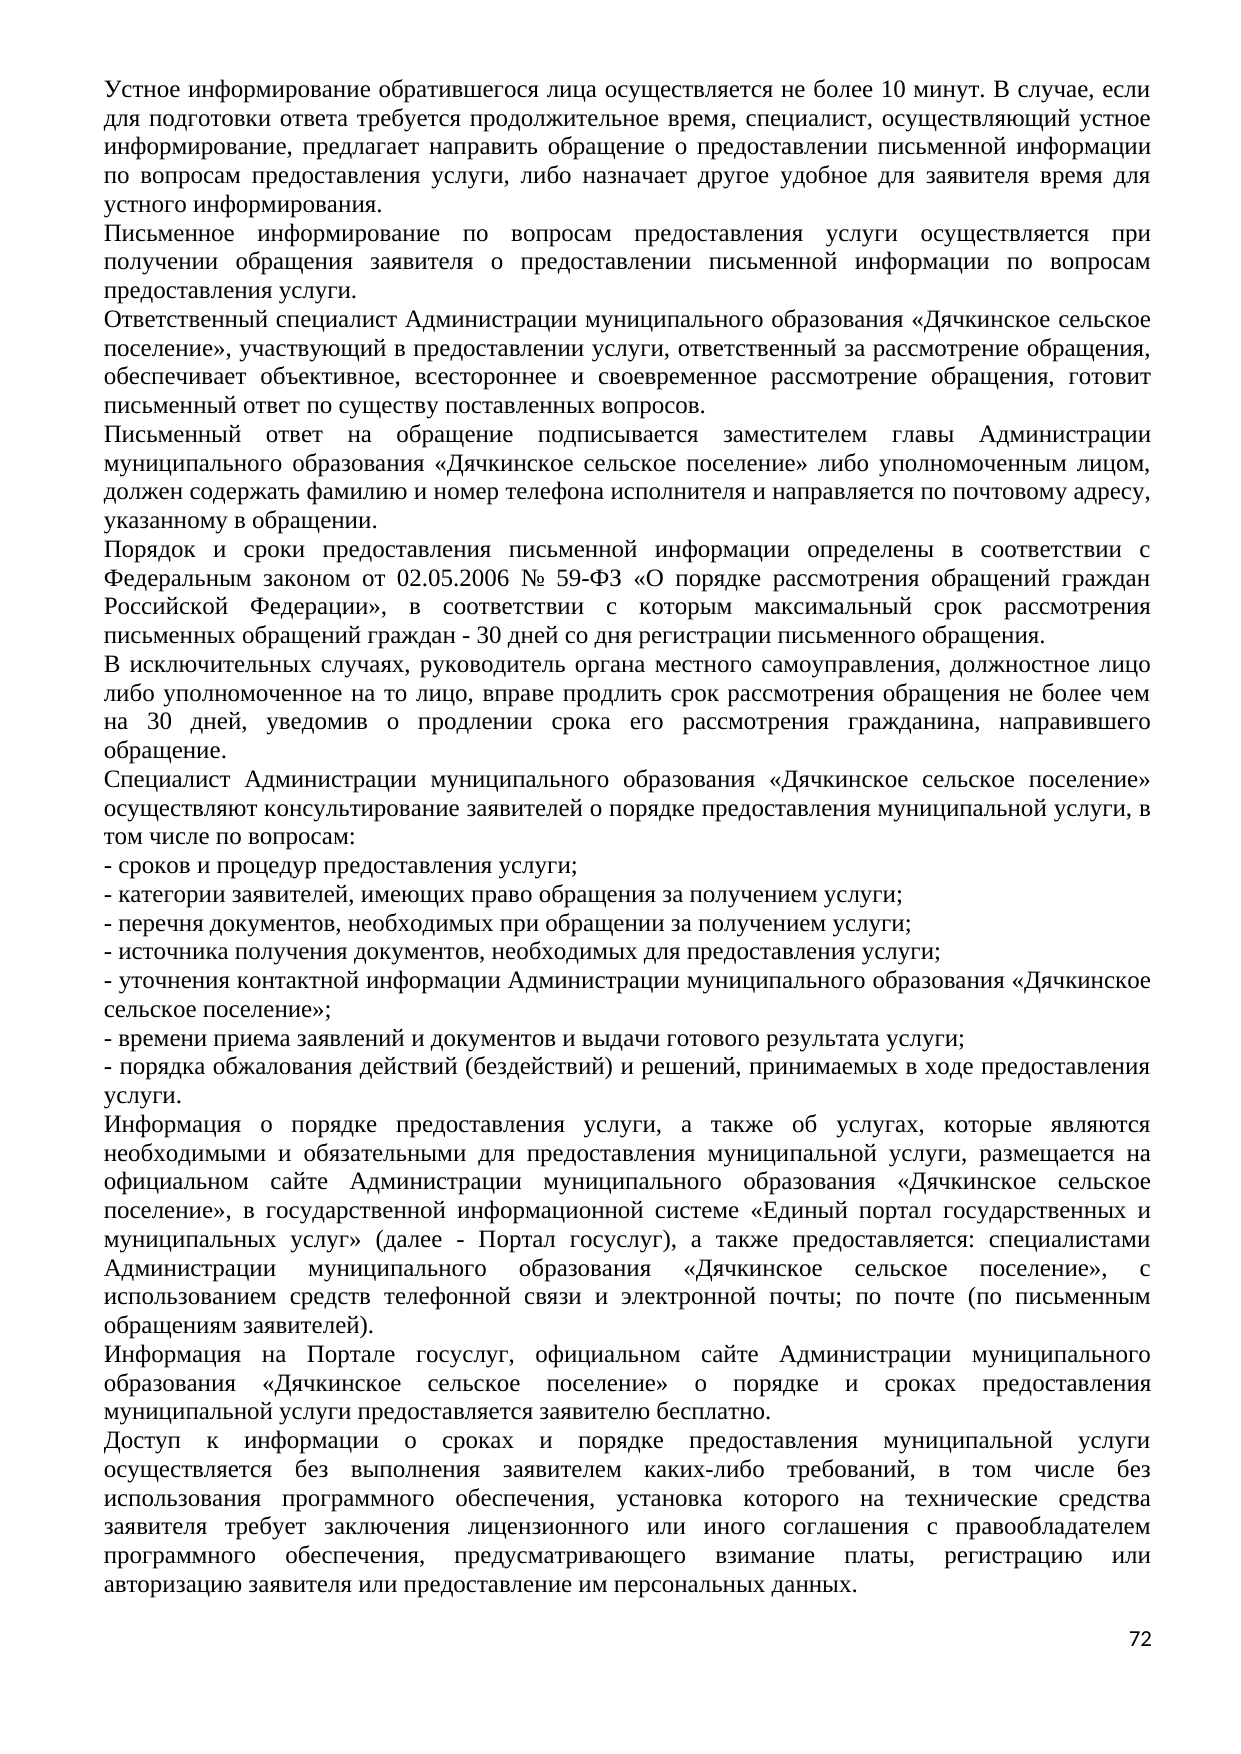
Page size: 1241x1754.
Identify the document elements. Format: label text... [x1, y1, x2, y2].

text Устное информирование обратившегося лица осуществляется не более 10 минут. В случае, если для подготовки ответа требуется продолжительное время, специалист, осуществляющий устное информирование, предлагает направить обращение о предоставлении письменной информации по вопросам предоставления услуги, либо назначает другое удобное для заявителя время для устного информирования. [103, 74, 1152, 218]
text Ответственный специалист Администрации муниципального образования «Дячкинское сельское поселение», участвующий в предоставлении услуги, ответственный за рассмотрение обращения, обеспечивает объективное, всестороннее и своевременное рассмотрение обращения, готовит письменный ответ по существу поставленных вопросов. [103, 304, 1152, 419]
text Специалист Администрации муниципального образования «Дячкинское сельское поселение» осуществляют консультирование заявителей о порядке предоставления муниципальной услуги, в том числе по вопросам: [103, 764, 1152, 850]
text Информация о порядке предоставления услуги, а также об услугах, которые являются необходимыми и обязательными для предоставления муниципальной услуги, размещается на официальном сайте Администрации муниципального образования «Дячкинское сельское поселение», в государственной информационной системе «Единый портал государственных и муниципальных услуг» (далее - Портал госуслуг), а также предоставляется: специалистами Администрации муниципального образования «Дячкинское сельское поселение», с использованием средств телефонной связи и электронной почты; по почте (по письменным обращениям заявителей). [103, 1109, 1152, 1339]
text - времени приема заявлений и документов и выдачи готового результата услуги; [103, 1023, 1152, 1051]
text Письменный ответ на обращение подписывается заместителем главы Администрации муниципального образования «Дячкинское сельское поселение» либо уполномоченным лицом, должен содержать фамилию и номер телефона исполнителя и направляется по почтовому адресу, указанному в обращении. [103, 419, 1152, 534]
text Информация на Портале госуслуг, официальном сайте Администрации муниципального образования «Дячкинское сельское поселение» о порядке и сроках предоставления муниципальной услуги предоставляется заявителю бесплатно. [103, 1339, 1152, 1425]
text Порядок и сроки предоставления письменной информации определены в соответствии с Федеральным законом от 02.05.2006 № 59-ФЗ «О порядке рассмотрения обращений граждан Российской Федерации», в соответствии с которым максимальный срок рассмотрения письменных обращений граждан - 30 дней со дня регистрации письменного обращения. [103, 534, 1152, 649]
text - категории заявителей, имеющих право обращения за получением услуги; [103, 879, 1152, 908]
text - сроков и процедур предоставления услуги; [103, 850, 1152, 879]
text - порядка обжалования действий (бездействий) и решений, принимаемых в ходе предоставления услуги. [103, 1051, 1152, 1109]
text Доступ к информации о сроках и порядке предоставления муниципальной услуги осуществляется без выполнения заявителем каких-либо требований, в том числе без использования программного обеспечения, установка которого на технические средства заявителя требует заключения лицензионного или иного соглашения с правообладателем программного обеспечения, предусматривающего взимание платы, регистрацию или авторизацию заявителя или предоставление им персональных данных. [103, 1425, 1152, 1598]
text - перечня документов, необходимых при обращении за получением услуги; [103, 908, 1152, 936]
text - источника получения документов, необходимых для предоставления услуги; [103, 936, 1152, 965]
text - уточнения контактной информации Администрации муниципального образования «Дячкинское сельское поселение»; [103, 965, 1152, 1023]
text В исключительных случаях, руководитель органа местного самоуправления, должностное лицо либо уполномоченное на то лицо, вправе продлить срок рассмотрения обращения не более чем на 30 дней, уведомив о продлении срока его рассмотрения гражданина, направившего обращение. [103, 649, 1152, 764]
text Письменное информирование по вопросам предоставления услуги осуществляется при получении обращения заявителя о предоставлении письменной информации по вопросам предоставления услуги. [103, 218, 1152, 304]
